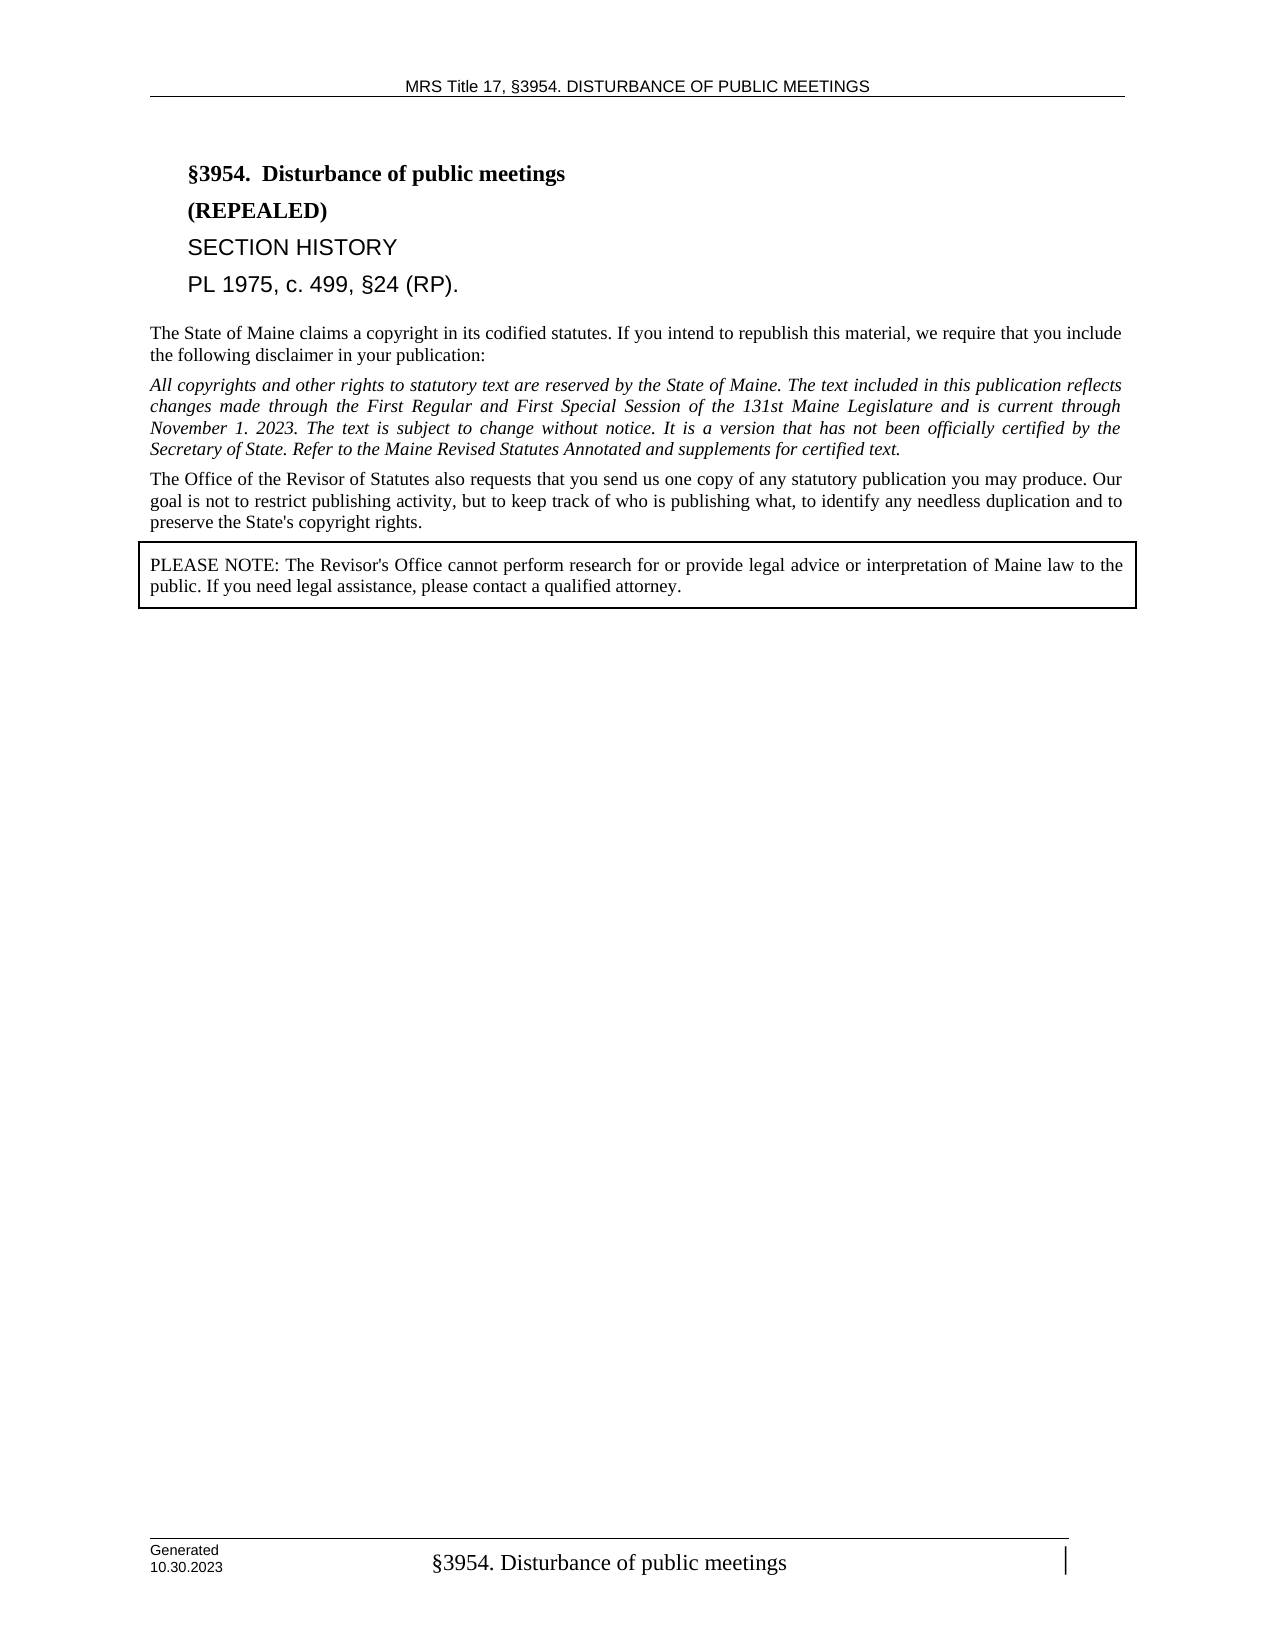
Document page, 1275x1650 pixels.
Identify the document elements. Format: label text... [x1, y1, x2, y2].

text All copyrights and other rights to statutory text are reserved by the State of Maine. The text included in this publication reflects changes made through the First Regular and First Special Session of the 131st Maine Legislature and is current through November 1. 2023 . The text is subject to change without notice. It is a version that has not been officially certified by the Secretary of State. Refer to the Maine Revised Statutes Annotated and supplements for certified text. [150, 373, 1125, 460]
text The Office of the Revisor of Statutes also requests that you send us one copy of any statutory publication you may produce. Our goal is not to restrict publishing activity, but to keep track of who is publishing what, to identify any needless duplication and to preserve the State's copyright rights. [150, 468, 1125, 533]
text (REPEALED) [187, 197, 1125, 223]
text §3954. Disturbance of public meetings [187, 160, 1125, 187]
text PL 1975, c. 499, §24 (RP). [187, 271, 1125, 297]
text PLEASE NOTE: The Revisor's Office cannot perform research for or provide legal advice or interpretation of Maine law to the public. If you need legal assistance, please contact a qualified attorney. [140, 543, 1135, 607]
text SECTION HISTORY [187, 234, 1125, 260]
text The State of Maine claims a copyright in its codified statutes. If you intend to republish this material, we require that you include the following disclaimer in your publication: [150, 322, 1125, 365]
